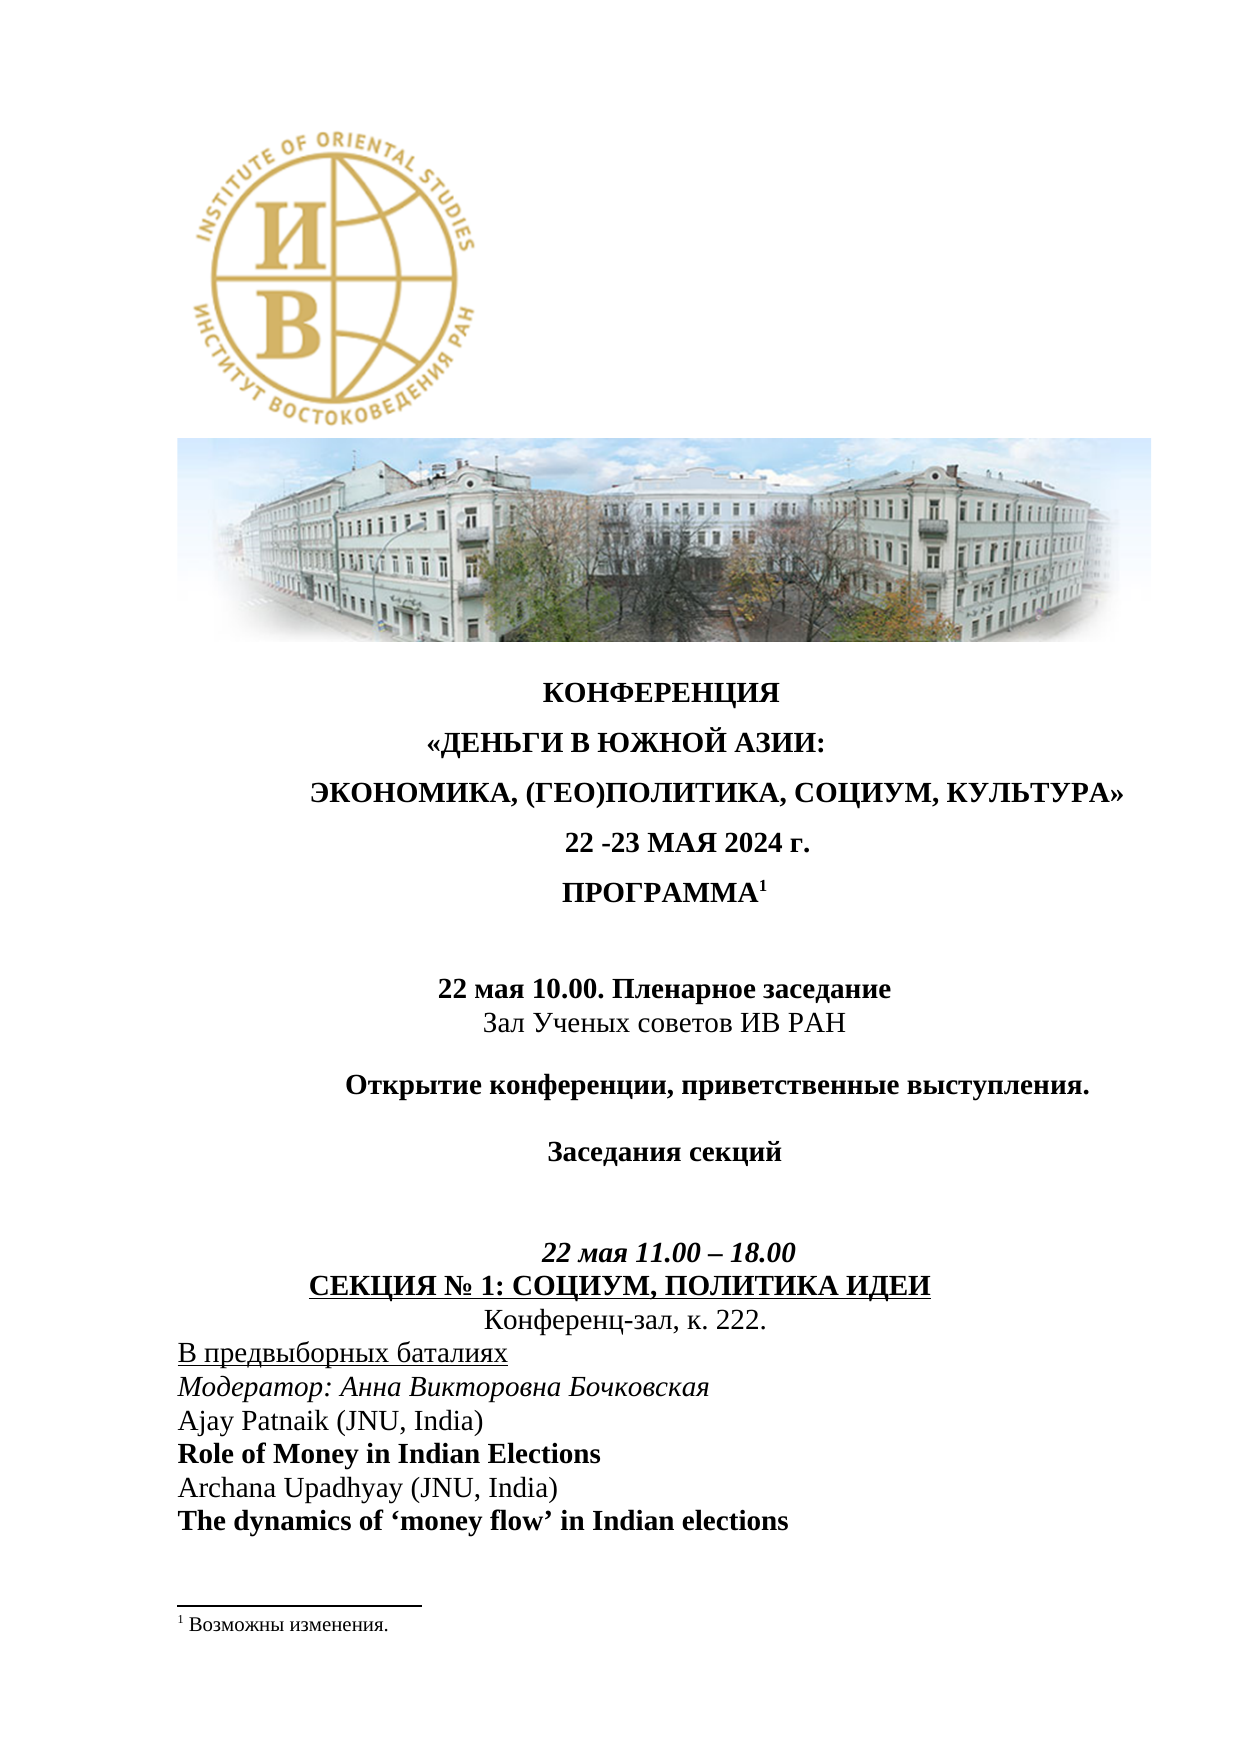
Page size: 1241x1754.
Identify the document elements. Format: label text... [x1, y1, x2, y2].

text СЕКЦИЯ № 1: СОЦИУМ, ПОЛИТИКА ИДЕИ [177, 1268, 1152, 1302]
text Модератор: Анна Викторовна Бочковская [177, 1369, 1152, 1403]
text Ajay Patnaik (JNU, India) [177, 1403, 1152, 1436]
text Конференц-зал, к. 222. [177, 1302, 1152, 1336]
text Открытие конференции, приветственные выступления. [177, 1067, 1152, 1101]
text ЭКОНОМИКА, (ГЕО)ПОЛИТИКА, СОЦИУМ, КУЛЬТУРА» [177, 775, 1152, 809]
picture [177, 118, 1152, 642]
text Role of Money in Indian Elections [177, 1436, 1152, 1470]
text 22 -23 МАЯ 2024 г. [177, 825, 1152, 859]
text В предвыборных баталиях [177, 1336, 1152, 1369]
text 22 мая 10.00. Пленарное заседание [177, 971, 1152, 1005]
text Зал Ученых советов ИВ РАН [177, 1005, 1152, 1038]
text ПРОГРАММА [177, 876, 1152, 909]
text Archana Upadhyay (JNU, India) [177, 1470, 1152, 1503]
text Заседания секций [177, 1134, 1152, 1168]
text КОНФЕРЕНЦИЯ [177, 675, 1152, 708]
text The dynamics of ‘money flow’ in Indian elections [177, 1503, 1152, 1537]
text «ДЕНЬГИ В ЮЖНОЙ АЗИИ: [177, 725, 1152, 758]
text 22 мая 11.00 – 18.00 [177, 1235, 1152, 1268]
